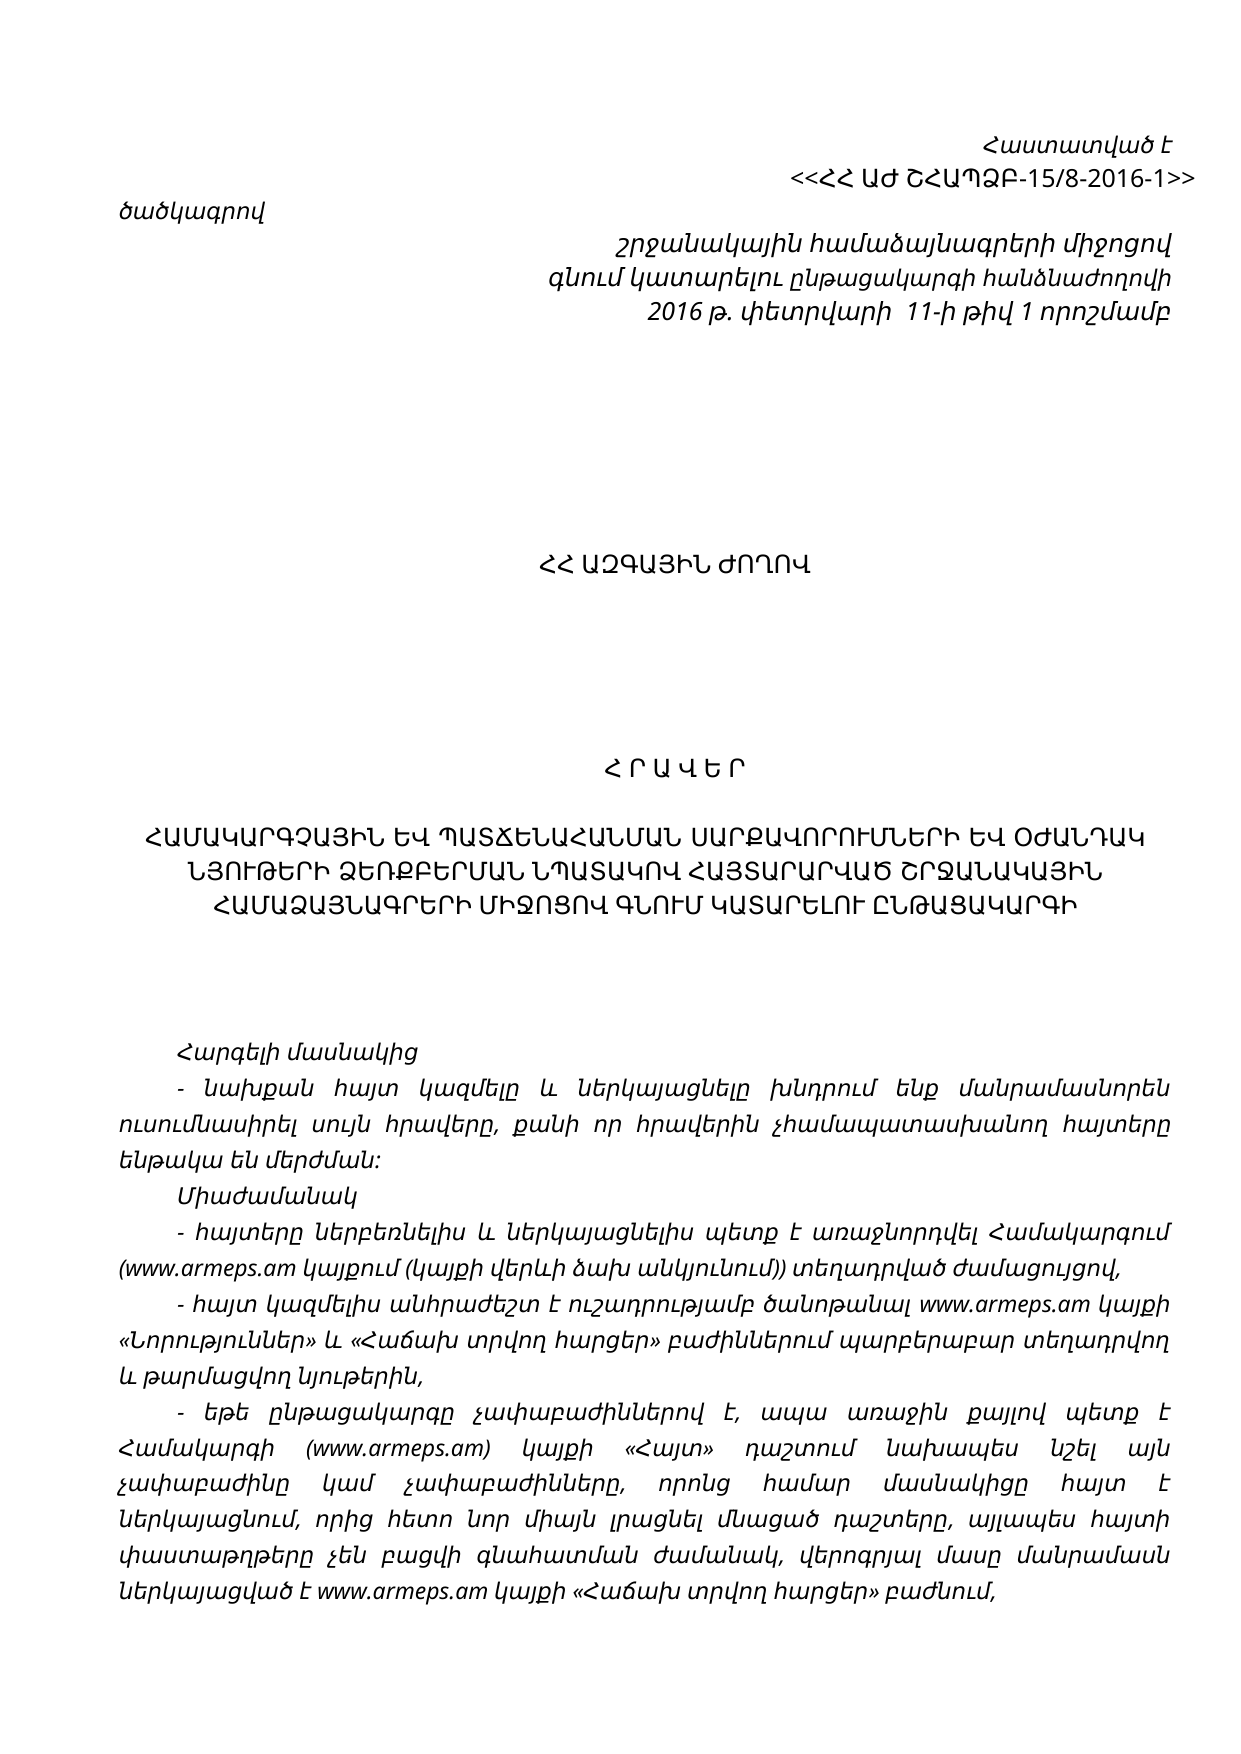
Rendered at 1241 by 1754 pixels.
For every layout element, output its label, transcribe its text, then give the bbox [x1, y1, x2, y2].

text Հ Ր Ա Վ Ե Ր [118, 751, 1172, 785]
text 2016 թ. փետրվարի 11-ի թիվ 1 որոշմամբ [118, 294, 1172, 328]
text <<ՀՀ ԱԺ ՇՀԱՊՁԲ-15/8-2016-1>> ծածկագրով [118, 161, 1172, 226]
text - հայտերը ներբեռնելիս և ներկայացնելիս պետք է առաջնորդվել Համակարգում (www.armeps.am կայքում (կայքի վերևի ձախ անկյունում)) տեղադրված ժամացույցով, [118, 1216, 1171, 1283]
text շրջանակային համաձայնագրերի միջոցով [118, 226, 1172, 260]
text - հայտ կազմելիս անհրաժեշտ է ուշադրությամբ ծանոթանալ www.armeps.am կայքի «Նորություններ» և «Հաճախ տրվող հարցեր» բաժիններում պարբերաբար տեղադրվող և թարմացվող նյութերին, [118, 1288, 1171, 1391]
text ՀՀ ԱԶԳԱՅԻՆ ԺՈՂՈՎ [118, 547, 1172, 581]
text - նախքան հայտ կազմելը և ներկայացնելը խնդրում ենք մանրամասնորեն ուսումնասիրել սույն հրավերը, քանի որ հրավերին չհամապատասխանող հայտերը ենթակա են մերժման: [118, 1072, 1171, 1175]
text - եթե ընթացակարգը չափաբաժիններով է, ապա առաջին քայլով պետք է Համակարգի (www.armeps.am) կայքի «Հայտ» դաշտում նախապես նշել այն չափաբաժինը կամ չափաբաժինները, որոնց համար մասնակիցը հայտ է ներկայացնում, որից հետո նոր միայն լրացնել մնացած դաշտերը, այլապես հայտի փաստաթղթերը չեն բացվի գնահատման ժամանակ, վերոգրյալ մասը մանրամասն ներկայացված է www.armeps.am կայքի «Հաճախ տրվող հարցեր» բաժնում, [118, 1396, 1171, 1606]
text Միաժամանակ [118, 1180, 1171, 1211]
text Հարգելի մասնակից [118, 1036, 1171, 1067]
text Հաստատված է [118, 129, 1172, 161]
text գնում կատարելու ընթացակարգի հանձնաժողովի [118, 260, 1172, 294]
text ՀԱՄԱԿԱՐԳՉԱՅԻՆ ԵՎ ՊԱՏՃԵՆԱՀԱՆՄԱՆ ՍԱՐՔԱՎՈՐՈՒՄՆԵՐԻ ԵՎ ՕԺԱՆԴԱԿ ՆՅՈՒԹԵՐԻ ՁԵՌՔԲԵՐՄԱՆ ՆՊԱՏԱԿՈՎ ՀԱՅՏԱՐԱՐՎԱԾ ՇՐՋԱՆԱԿԱՅԻՆ ՀԱՄԱՁԱՅՆԱԳՐԵՐԻ ՄԻՋՈՑՈՎ ԳՆՈՒՄ ԿԱՏԱՐԵԼՈՒ ԸՆԹԱՑԱԿԱՐԳԻ [118, 819, 1172, 921]
